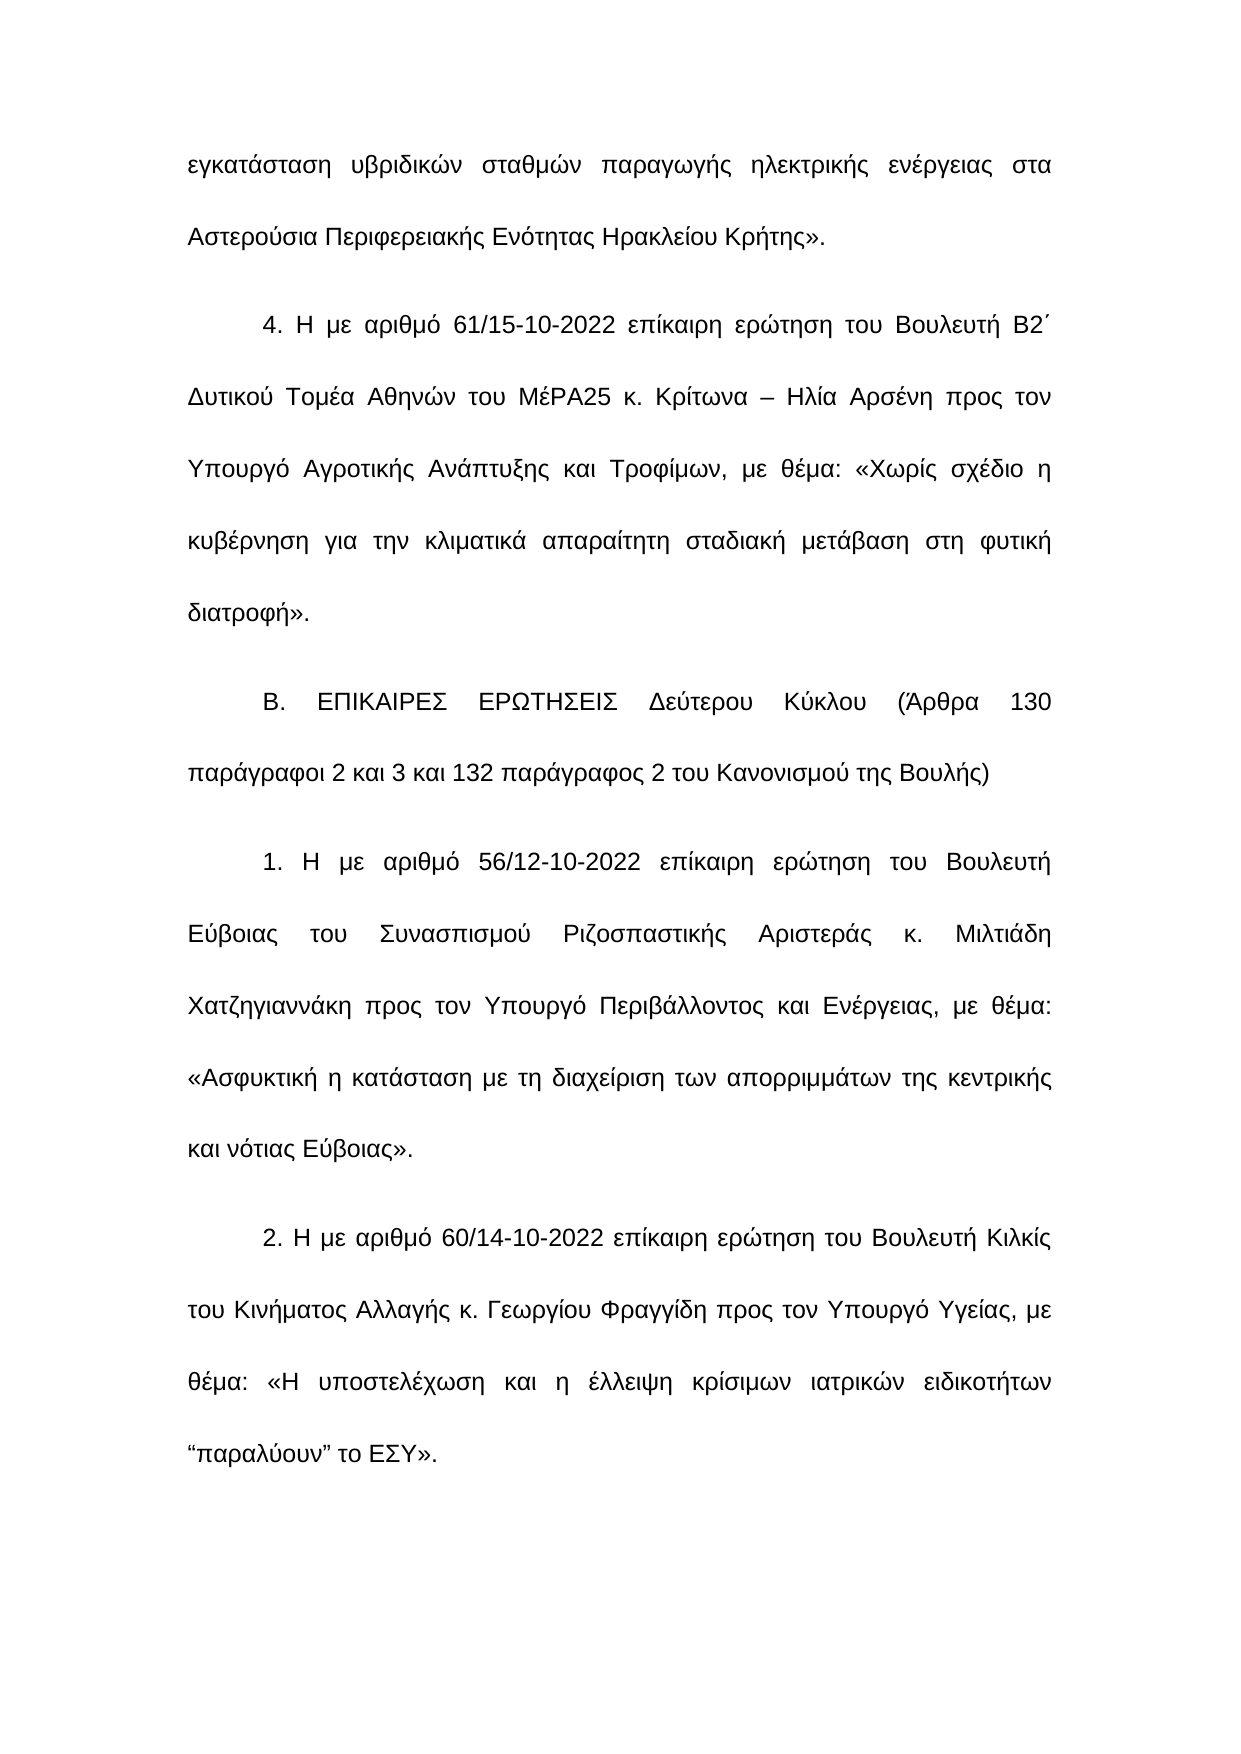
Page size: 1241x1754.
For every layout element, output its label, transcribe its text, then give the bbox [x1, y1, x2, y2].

text 2. Η με αριθμό 60/14-10-2022 επίκαιρη ερώτηση του Βουλευτή Κιλκίς του Κινήματος Αλλαγής κ. Γεωργίου Φραγγίδη προς τον Υπουργό Υγείας, με θέμα: «Η υποστελέχωση και η έλλειψη κρίσιμων ιατρικών ειδικοτήτων “παραλύουν” το ΕΣΥ». [187, 1223, 1053, 1467]
text 1. Η με αριθμό 56/12-10-2022 επίκαιρη ερώτηση του Βουλευτή Εύβοιας του Συνασπισμού Ριζοσπαστικής Αριστεράς κ. Μιλτιάδη Χατζηγιαννάκη προς τον Υπουργό Περιβάλλοντος και Ενέργειας, με θέμα: «Ασφυκτική η κατάσταση με τη διαχείριση των απορριμμάτων της κεντρικής και νότιας Εύβοιας». [187, 847, 1053, 1163]
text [187, 150, 1053, 251]
text Β. ΕΠΙΚΑΙΡΕΣ ΕΡΩΤΗΣΕΙΣ Δεύτερου Κύκλου (Άρθρα 130 παράγραφοι 2 και 3 και 132 παράγραφος 2 του Κανονισμού της Βουλής) [187, 686, 1053, 787]
text 4. Η με αριθμό 61/15-10-2022 επίκαιρη ερώτηση του Βουλευτή Β2΄ Δυτικού Τομέα Αθηνών του ΜέΡΑ25 κ. Κρίτωνα – Ηλία Αρσένη προς τον Υπουργό Αγροτικής Ανάπτυξης και Τροφίμων, με θέμα: «Χωρίς σχέδιο η κυβέρνηση για την κλιματικά απαραίτητη σταδιακή μετάβαση στη φυτική διατροφή». [187, 310, 1053, 627]
